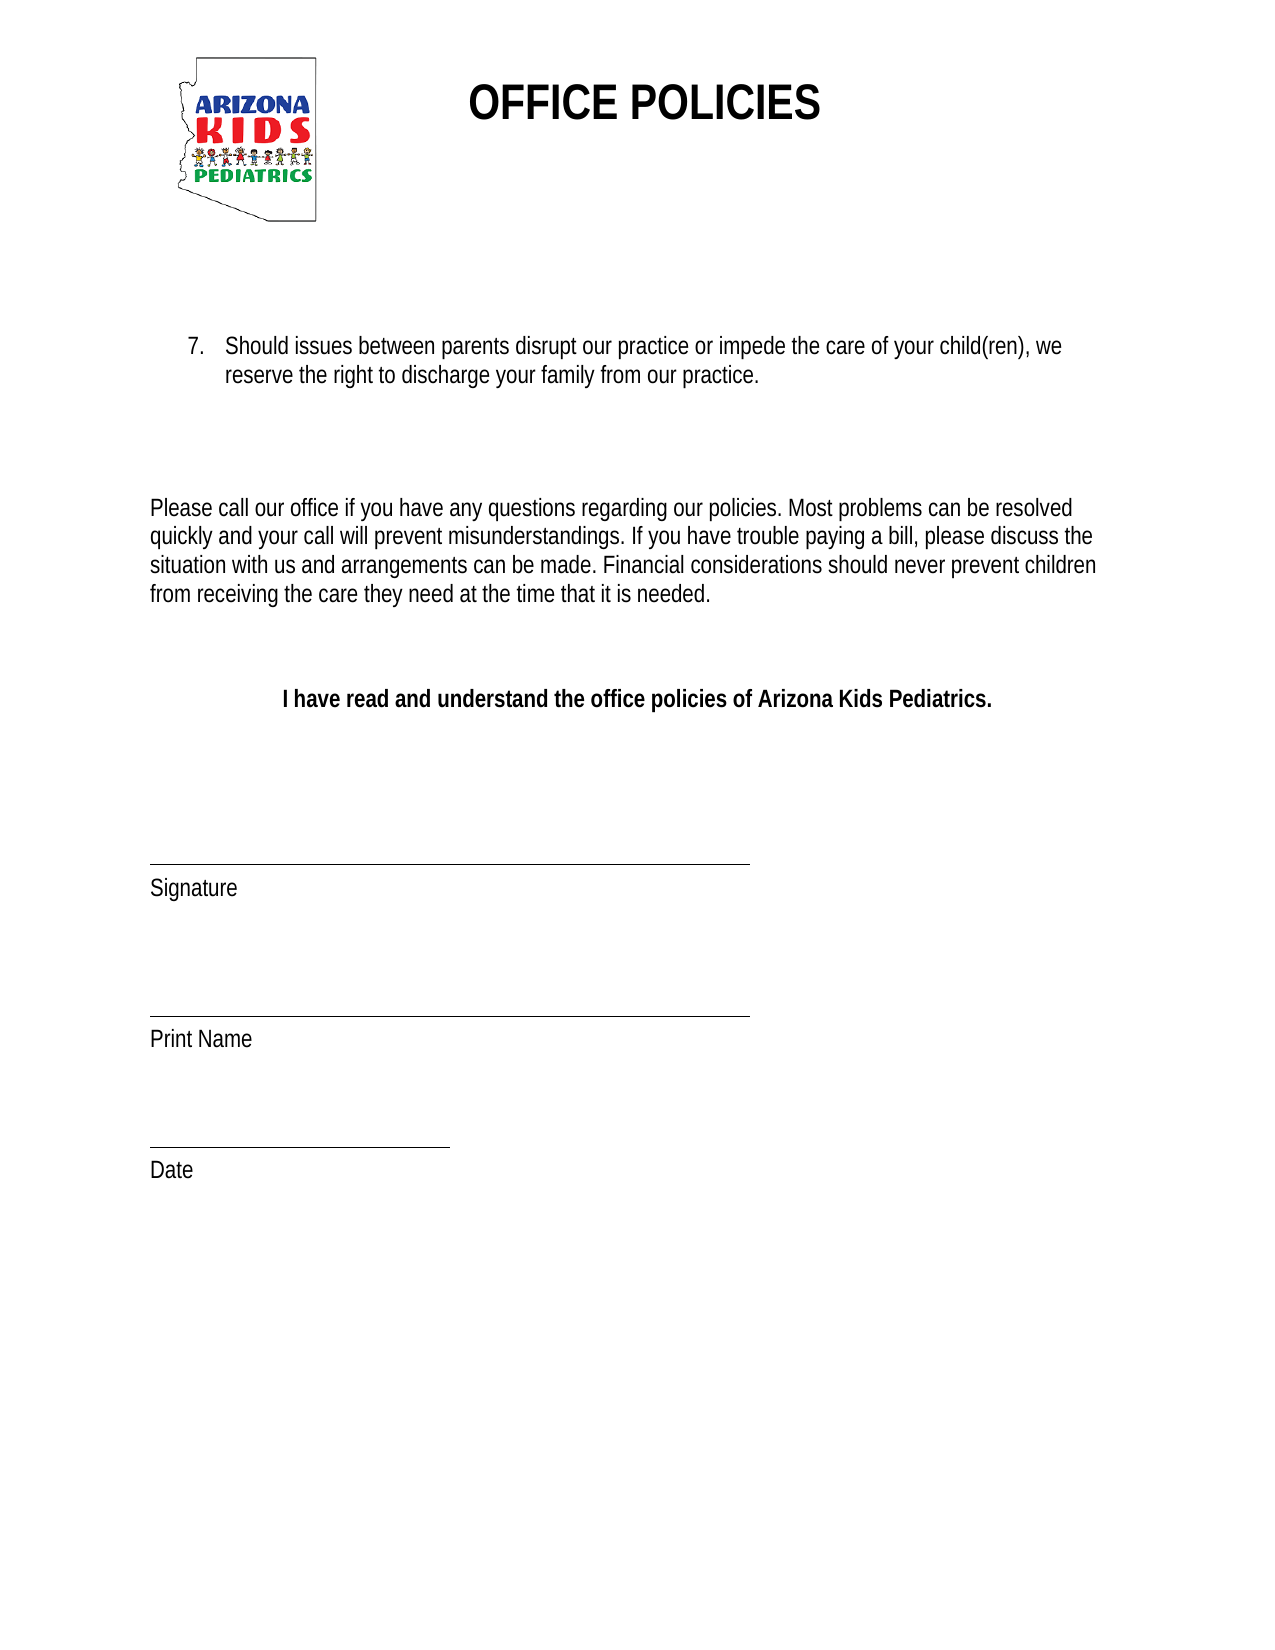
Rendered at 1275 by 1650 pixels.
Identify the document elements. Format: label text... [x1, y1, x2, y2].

text Signature [150, 872, 1125, 901]
text Please call our office if you have any questions regarding our policies. Most problems can be resolved quickly and your call will prevent misunderstandings. If you have trouble paying a bill, please discuss the situation with us and arrangements can be made. Financial considerations should never prevent children from receiving the care they need at the time that it is needed. [150, 493, 1125, 607]
text Print Name [150, 1024, 1125, 1053]
text Date [150, 1155, 1125, 1184]
picture [153, 45, 341, 230]
list Should issues between parents disrupt our practice or impede the care of your child(ren), we reserve the right to discharge your family from our practice. [187, 331, 1125, 388]
text I have read and understand the office policies of Arizona Kids Pediatrics. [150, 684, 1125, 713]
